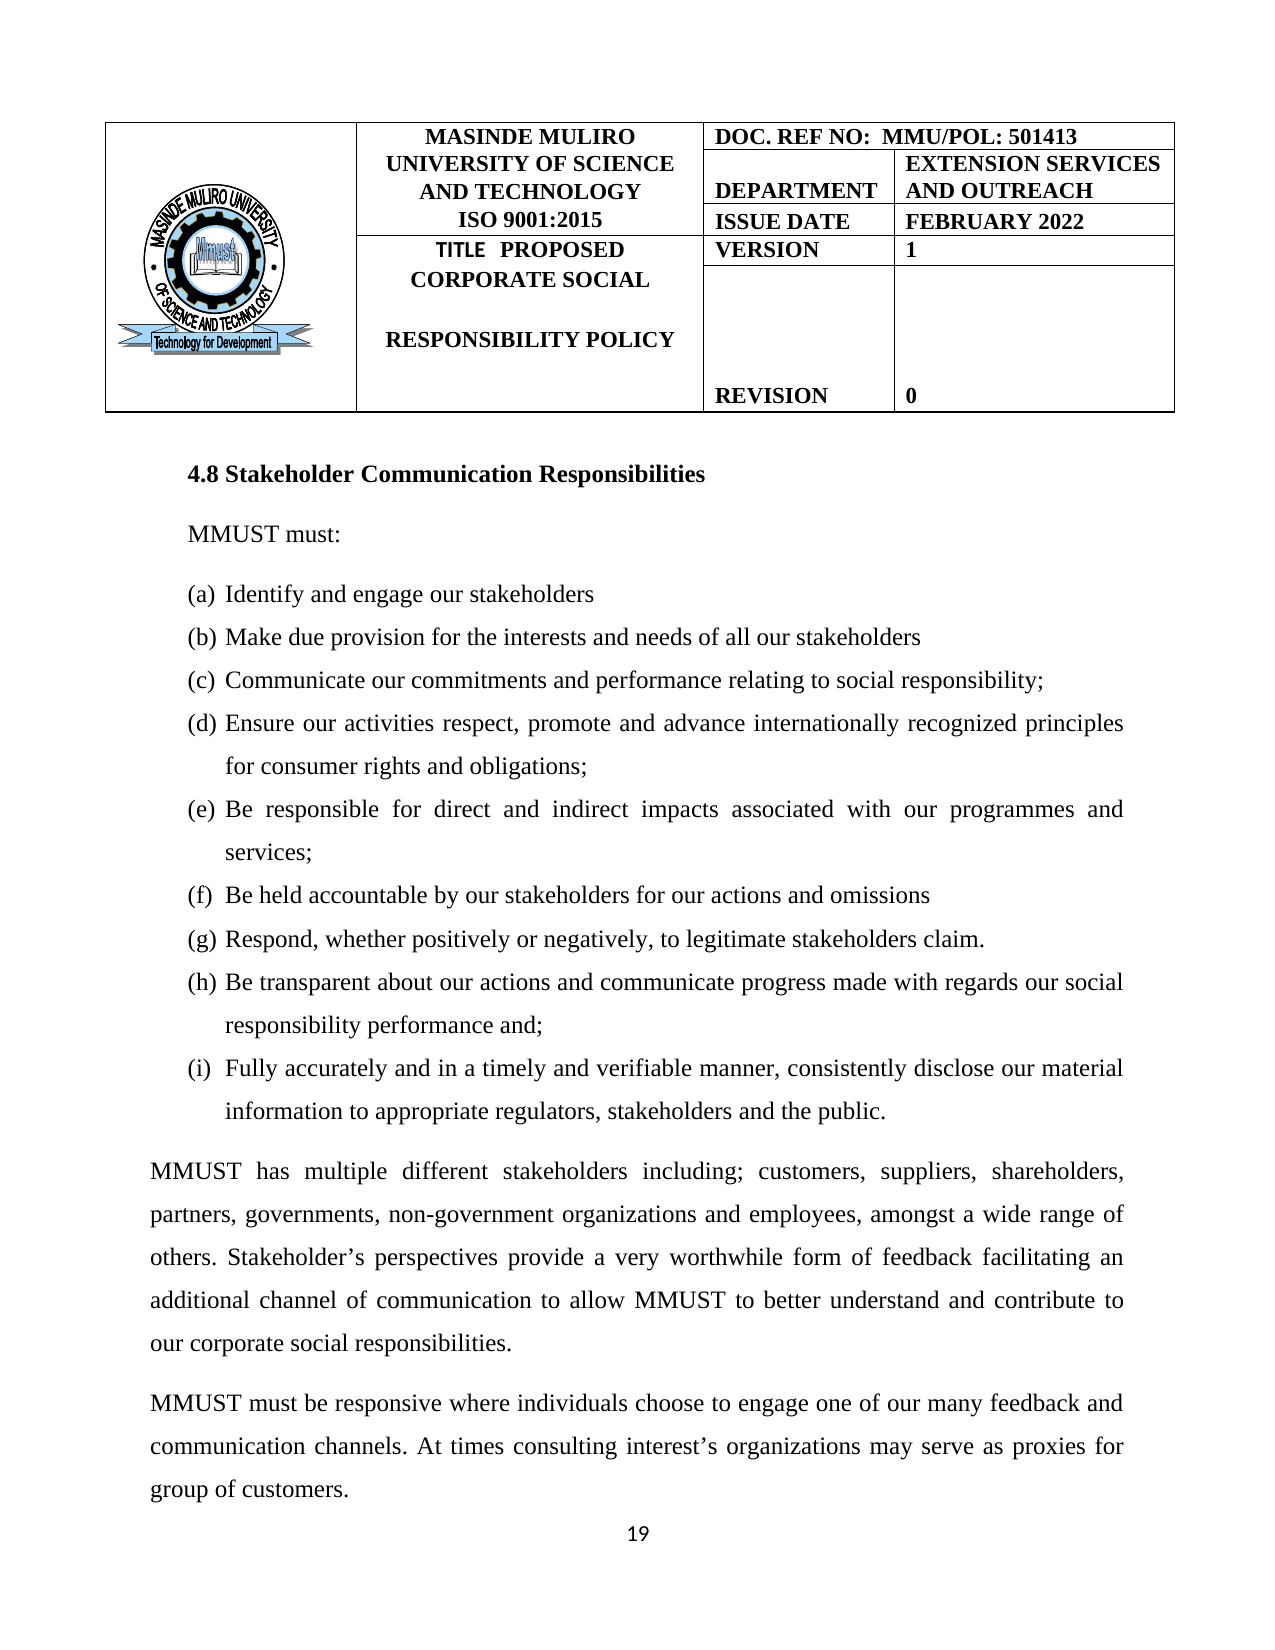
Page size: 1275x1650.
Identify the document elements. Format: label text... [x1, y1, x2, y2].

text MMUST must: [187, 519, 1125, 548]
list Fully accurately and in a timely and verifiable manner, consistently disclose our material information to appropriate regulators, stakeholders and the public. [187, 1053, 1125, 1125]
list Identify and engage our stakeholders [187, 579, 1125, 607]
list Be responsible for direct and indirect impacts associated with our programmes and services; [187, 794, 1125, 866]
list Communicate our commitments and performance relating to social responsibility; [187, 665, 1125, 694]
text 4.8 Stakeholder Communication Responsibilities [187, 459, 1125, 488]
list Ensure our activities respect, promote and advance internationally recognized principles for consumer rights and obligations; [187, 708, 1125, 780]
text MMUST has multiple different stakeholders including; customers, suppliers, shareholders, partners, governments, non-government organizations and employees, amongst a wide range of others. Stakeholder’s perspectives provide a very worthwhile form of feedback facilitating an additional channel of communication to allow MMUST to better understand and contribute to our corporate social responsibilities. [150, 1156, 1125, 1357]
list Make due provision for the interests and needs of all our stakeholders [187, 622, 1125, 651]
list Be held accountable by our stakeholders for our actions and omissions [187, 881, 1125, 909]
list Be transparent about our actions and communicate progress made with regards our social responsibility performance and; [187, 967, 1125, 1039]
text MMUST must be responsive where individuals choose to engage one of our many feedback and communication channels. At times consulting interest’s organizations may serve as proxies for group of customers. [150, 1388, 1125, 1503]
list Respond, whether positively or negatively, to legitimate stakeholders claim. [187, 924, 1125, 952]
